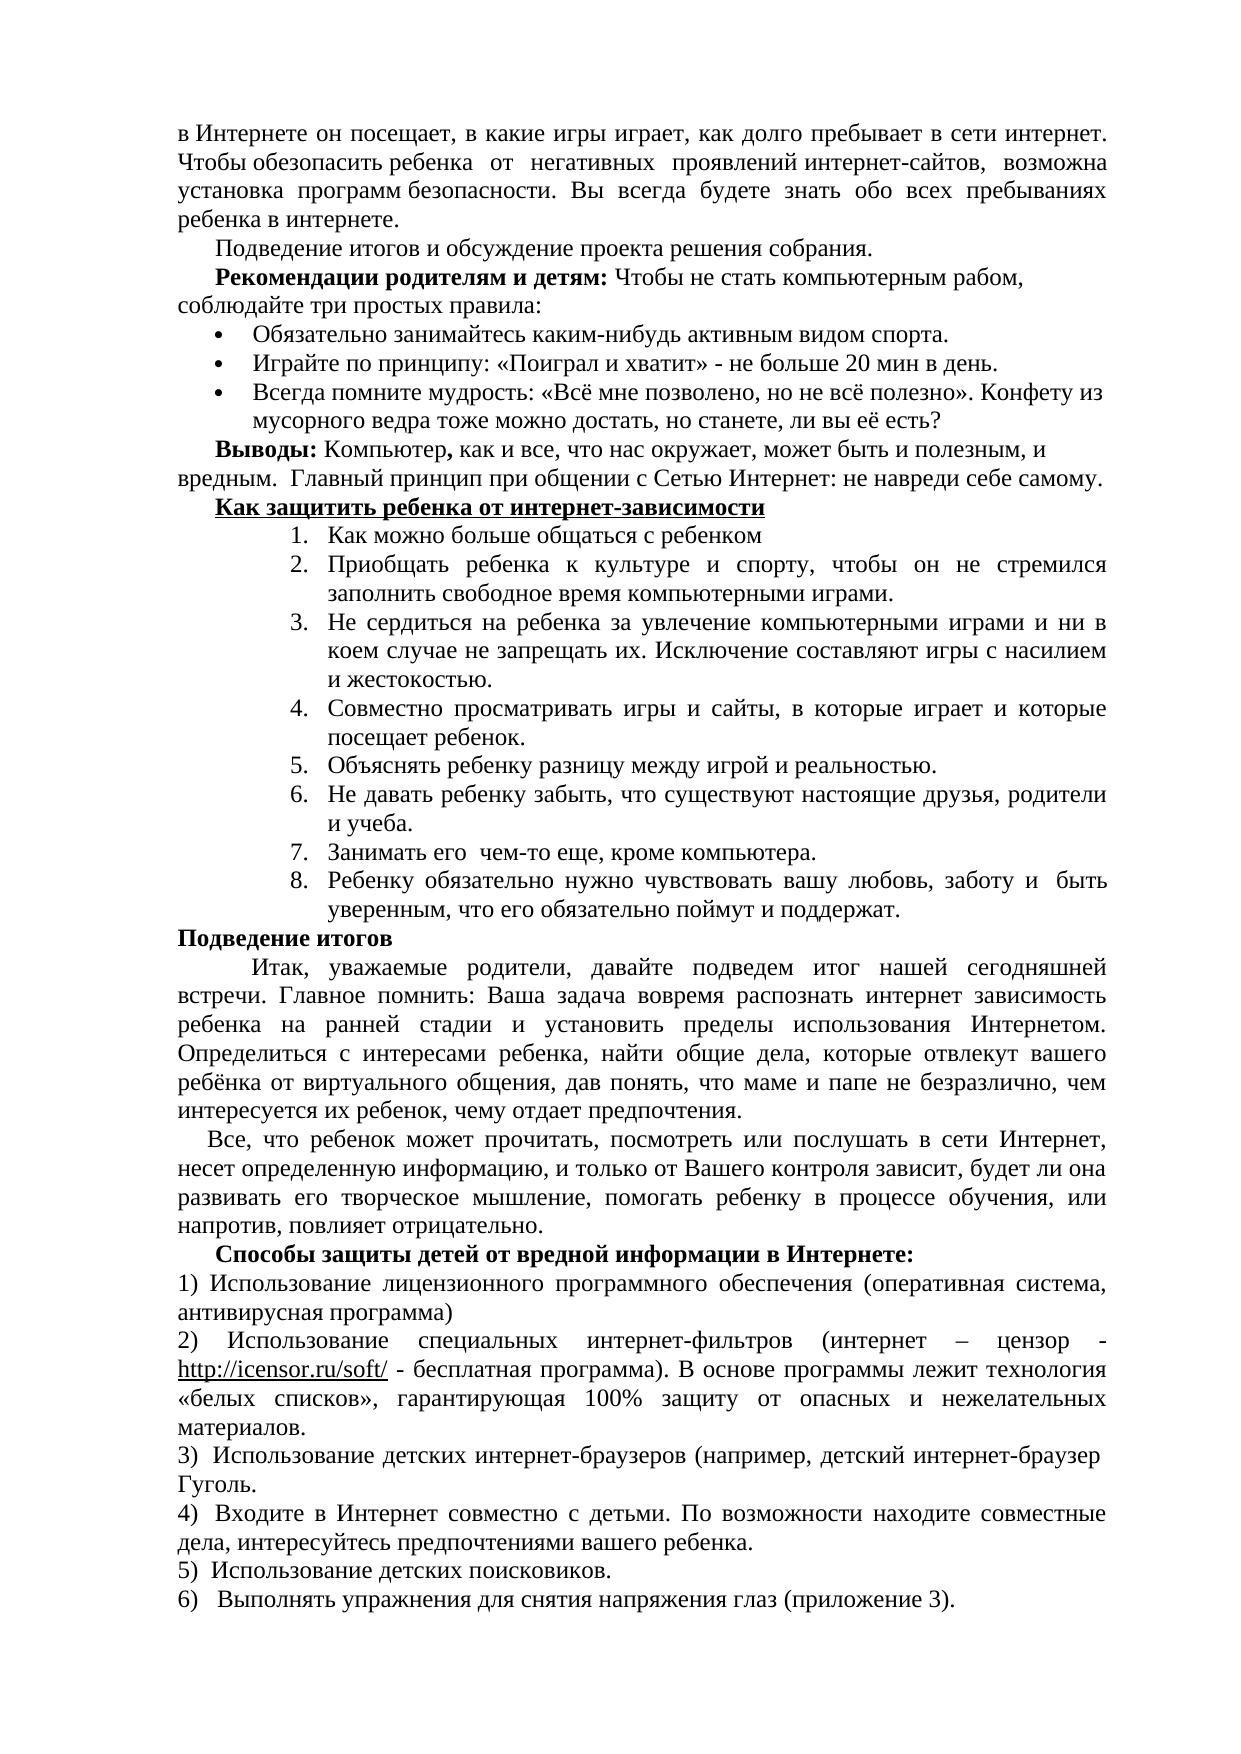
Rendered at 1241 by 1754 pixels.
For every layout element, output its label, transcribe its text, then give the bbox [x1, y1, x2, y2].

text Все, что ребенок может прочитать, посмотреть или послушать в сети Интернет, несет определенную информацию, и только от Вашего контроля зависит, будет ли она развивать его творческое мышление, помогать ребенку в процессе обучения, или напротив, повлияет отрицательно. [177, 1124, 1107, 1239]
list Играйте по принципу: «Поиграл и хватит» - не больше 20 мин в день. [215, 348, 1107, 377]
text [177, 118, 1107, 233]
text Рекомендации родителям и детям: Чтобы не стать компьютерным рабом, соблюдайте три простых правила: [177, 262, 1107, 319]
text 1) Использование лицензионного программного обеспечения (оперативная система, антивирусная программа) [177, 1268, 1107, 1326]
text 3) Использование детских интернет-браузеров (например, детский интернет-браузер Гуголь. [177, 1441, 1107, 1498]
text 6) Выполнять упражнения для снятия напряжения глаз (приложение 3). [177, 1584, 1107, 1613]
list Объяснять ребенку разницу между игрой и реальностью. [290, 751, 1107, 779]
list Ребенку обязательно нужно чувствовать вашу любовь, заботу и быть уверенным, что его обязательно поймут и поддержат. [290, 866, 1107, 923]
list Приобщать ребенка к культуре и спорту, чтобы он не стремился заполнить свободное время компьютерными играми. [290, 549, 1107, 607]
text Как защитить ребенка от интернет-зависимости [177, 492, 1107, 521]
text Способы защиты детей от вредной информации в Интернете: [215, 1239, 1107, 1268]
text 2) Использование специальных интернет-фильтров (интернет – цензор - http://icensor.ru/soft/ - бесплатная программа). В основе программы лежит технология «белых списков», гарантирующая 100% защиту от опасных и нежелательных материалов. [177, 1326, 1107, 1441]
list Не сердиться на ребенка за увлечение компьютерными играми и ни в коем случае не запрещать их. Исключение составляют игры с насилием и жестокостью. [290, 607, 1107, 693]
list Совместно просматривать игры и сайты, в которые играет и которые посещает ребенок. [290, 693, 1107, 751]
list Занимать его чем-то еще, кроме компьютера. [290, 837, 1107, 866]
text Итак, уважаемые родители, давайте подведем итог нашей сегодняшней встречи. Главное помнить: Ваша задача вовремя распознать интернет зависимость ребенка на ранней стадии и установить пределы использования Интернетом. Определиться с интересами ребенка, найти общие дела, которые отвлекут вашего ребёнка от виртуального общения, дав понять, что маме и папе не безразлично, чем интересуется их ребенок, чему отдает предпочтения. [177, 952, 1107, 1124]
text 5) Использование детских поисковиков. [177, 1556, 1107, 1584]
list Как можно больше общаться с ребенком [290, 521, 1107, 549]
list Обязательно занимайтесь каким-нибудь активным видом спорта. [215, 319, 1107, 348]
text Выводы: Компьютер, как и все, что нас окружает, может быть и полезным, и вредным. Главный принцип при общении с Сетью Интернет: не навреди себе самому. [177, 434, 1107, 492]
text 4) Входите в Интернет совместно с детьми. По возможности находите совместные дела, интересуйтесь предпочтениями вашего ребенка. [177, 1498, 1107, 1556]
list Всегда помните мудрость: «Всё мне позволено, но не всё полезно». Конфету из мусорного ведра тоже можно достать, но станете, ли вы её есть? [215, 377, 1107, 434]
text Подведение итогов [177, 923, 1107, 952]
text Подведение итогов и обсуждение проекта решения собрания. [177, 233, 1107, 262]
list Не давать ребенку забыть, что существуют настоящие друзья, родители и учеба. [290, 779, 1107, 837]
